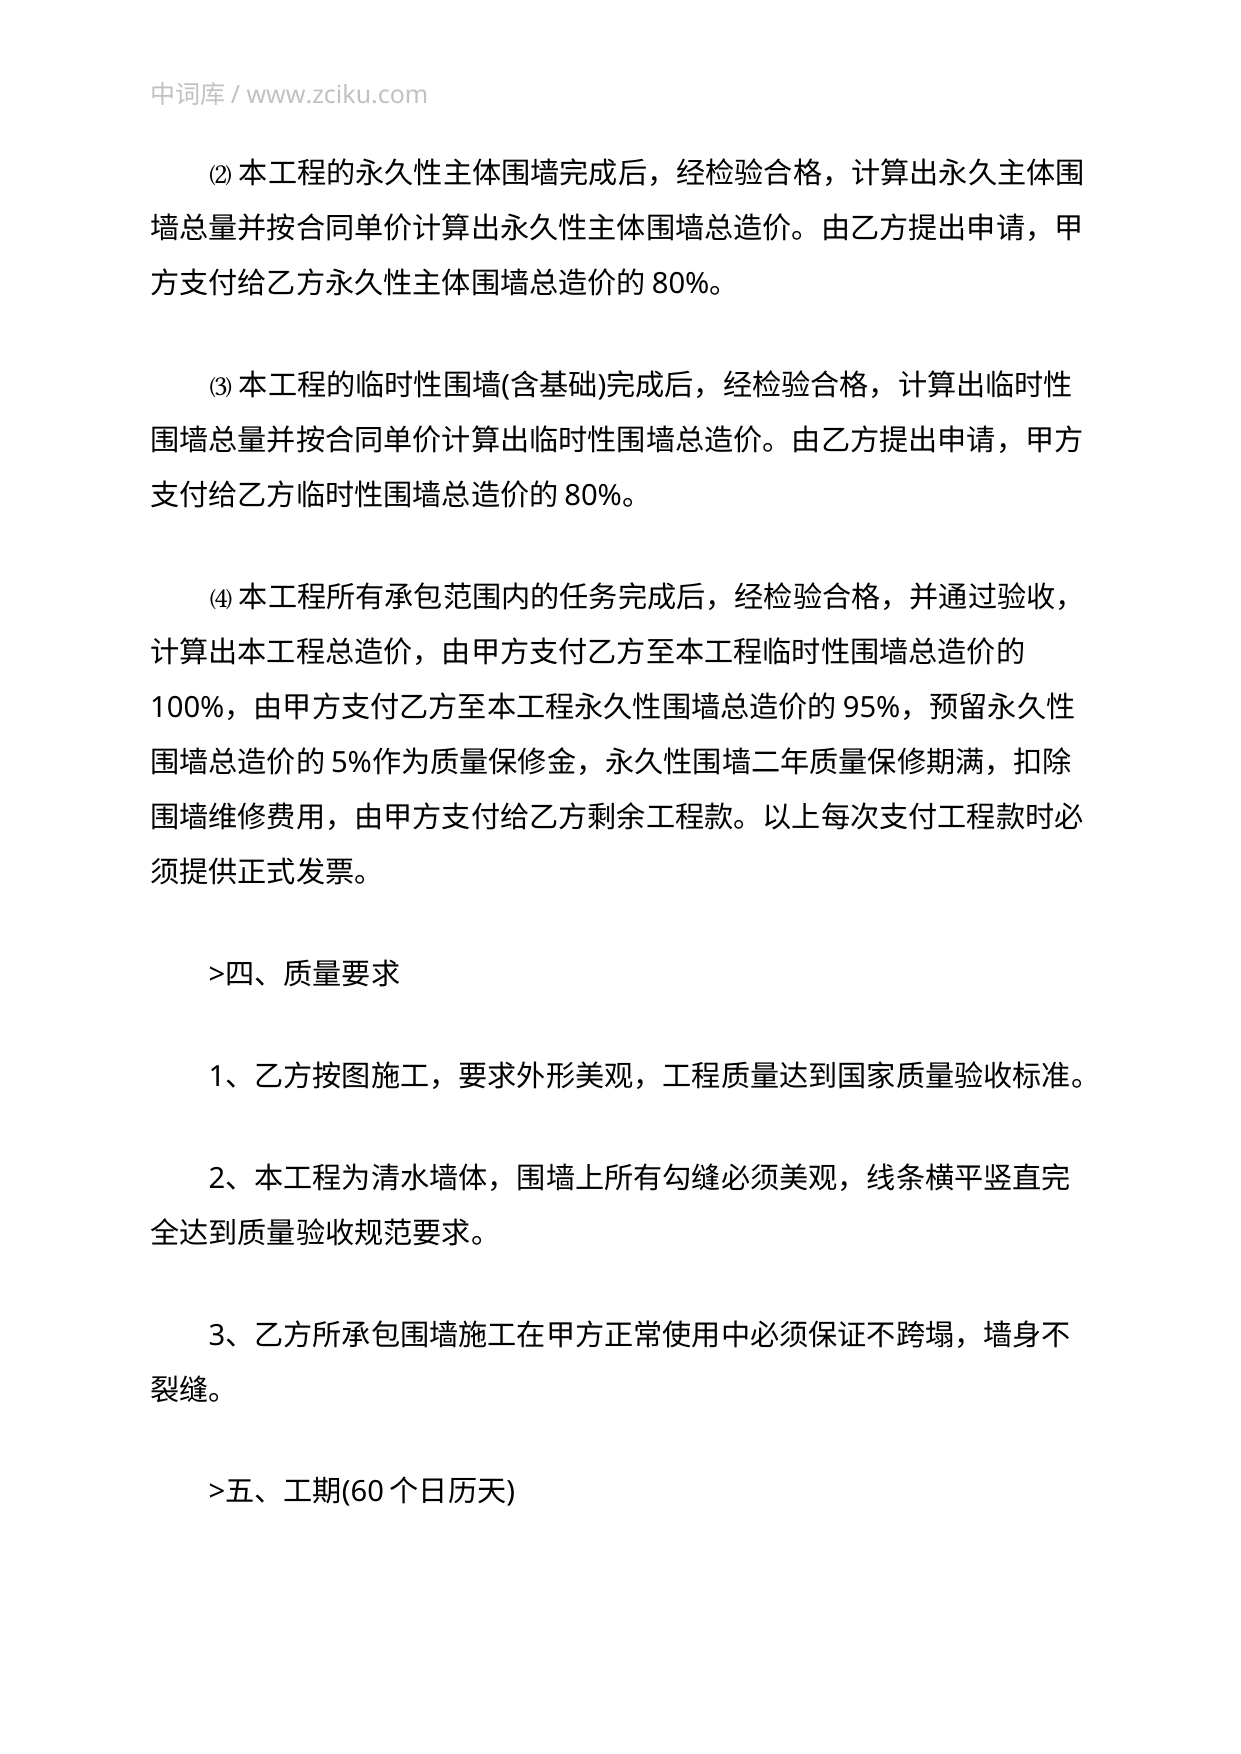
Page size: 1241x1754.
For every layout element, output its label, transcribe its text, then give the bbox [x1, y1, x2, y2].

text ⑶本工程的临时性围墙(含基础)完成后，经检验合格，计算出临时性围墙总量并按合同单价计算出临时性围墙总造价。由乙方提出申请，甲方支付给乙方临时性围墙总造价的80%。 [150, 362, 1090, 514]
text 2、本工程为清水墙体，围墙上所有勾缝必须美观，线条横平竖直完全达到质量验收规范要求。 [150, 1154, 1090, 1252]
text >四、质量要求 [150, 950, 1090, 993]
text ⑷本工程所有承包范围内的任务完成后，经检验合格，并通过验收，计算出本工程总造价，由甲方支付乙方至本工程临时性围墙总造价的100%，由甲方支付乙方至本工程永久性围墙总造价的95%，预留永久性围墙总造价的5%作为质量保修金，永久性围墙二年质量保修期满，扣除围墙维修费用，由甲方支付给乙方剩余工程款。以上每次支付工程款时必须提供正式发票。 [150, 574, 1090, 891]
text >五、工期(60个日历天) [150, 1468, 1090, 1510]
text 1、乙方按图施工，要求外形美观，工程质量达到国家质量验收标准。 [150, 1052, 1090, 1095]
text ⑵本工程的永久性主体围墙完成后，经检验合格，计算出永久主体围墙总量并按合同单价计算出永久性主体围墙总造价。由乙方提出申请，甲方支付给乙方永久性主体围墙总造价的80%。 [150, 150, 1090, 302]
text 3、乙方所承包围墙施工在甲方正常使用中必须保证不跨塌，墙身不裂缝。 [150, 1311, 1090, 1408]
